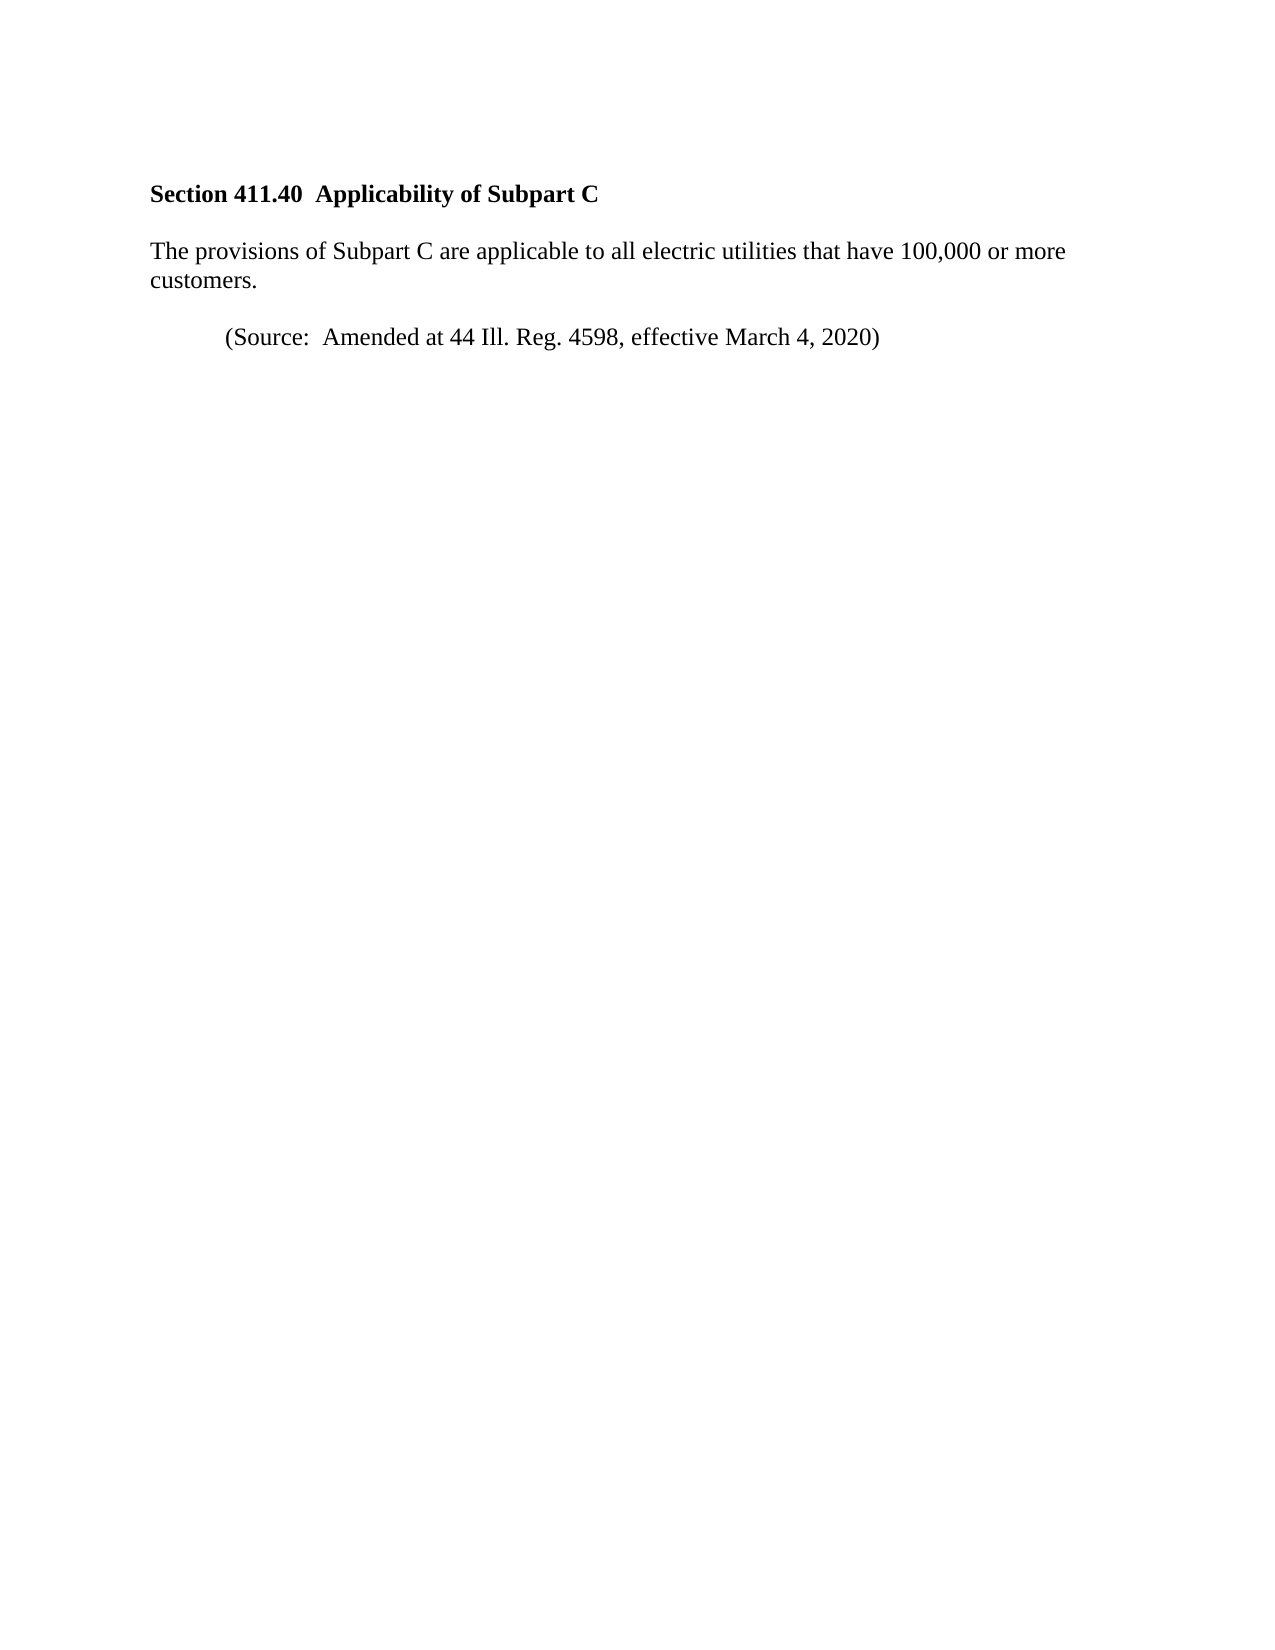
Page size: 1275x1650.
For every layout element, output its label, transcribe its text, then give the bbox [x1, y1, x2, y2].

text (Source: Amended at 44 Ill. Reg. 4598, effective March 4, 2020) [150, 322, 1125, 351]
text The provisions of Subpart C are applicable to all electric utilities that have 100,000 or more customers. [150, 236, 1125, 294]
text Section 411.40 Applicability of Subpart C [150, 179, 1125, 207]
